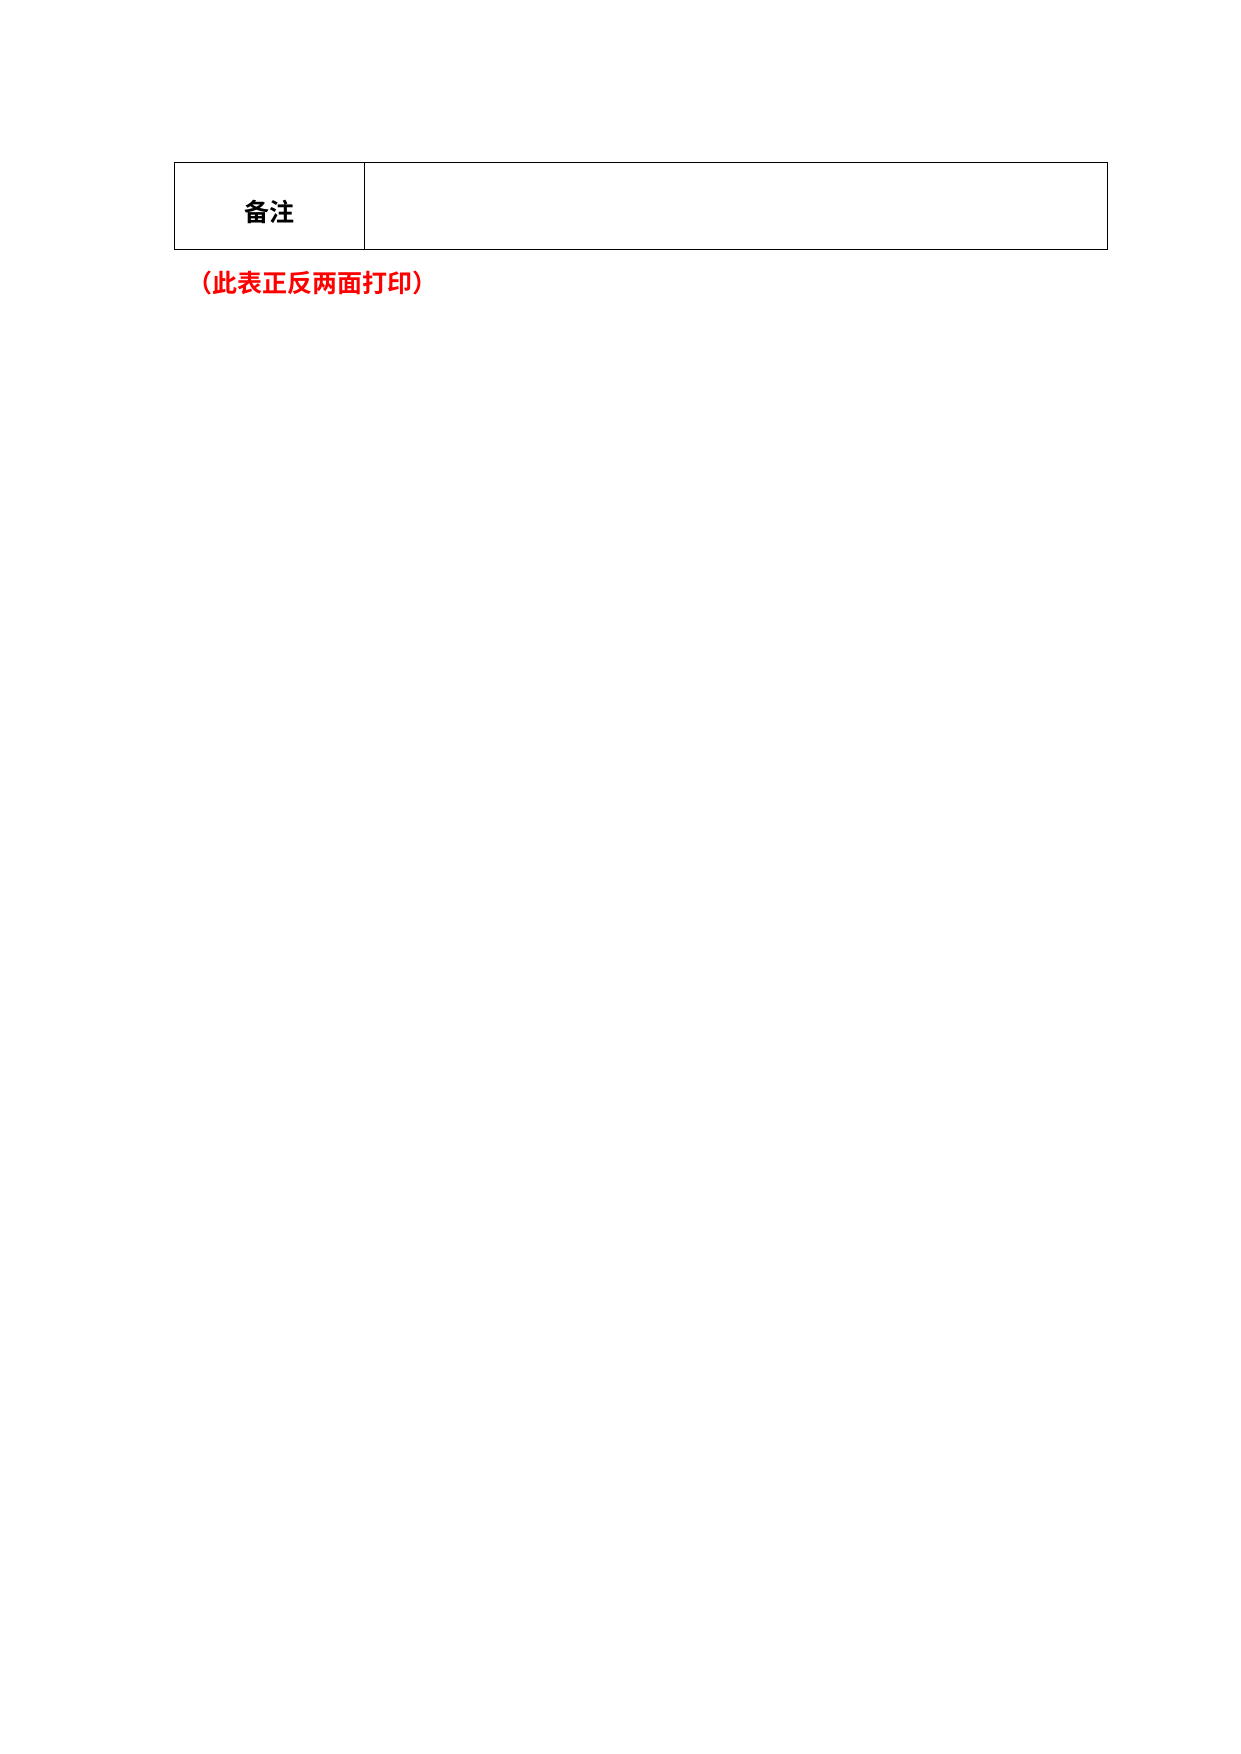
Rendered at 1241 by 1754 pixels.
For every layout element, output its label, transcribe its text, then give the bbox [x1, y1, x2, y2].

table_cell 备注 [175, 163, 364, 248]
text （此表正反两面打印） [187, 250, 1053, 314]
table_cell [365, 163, 1107, 248]
